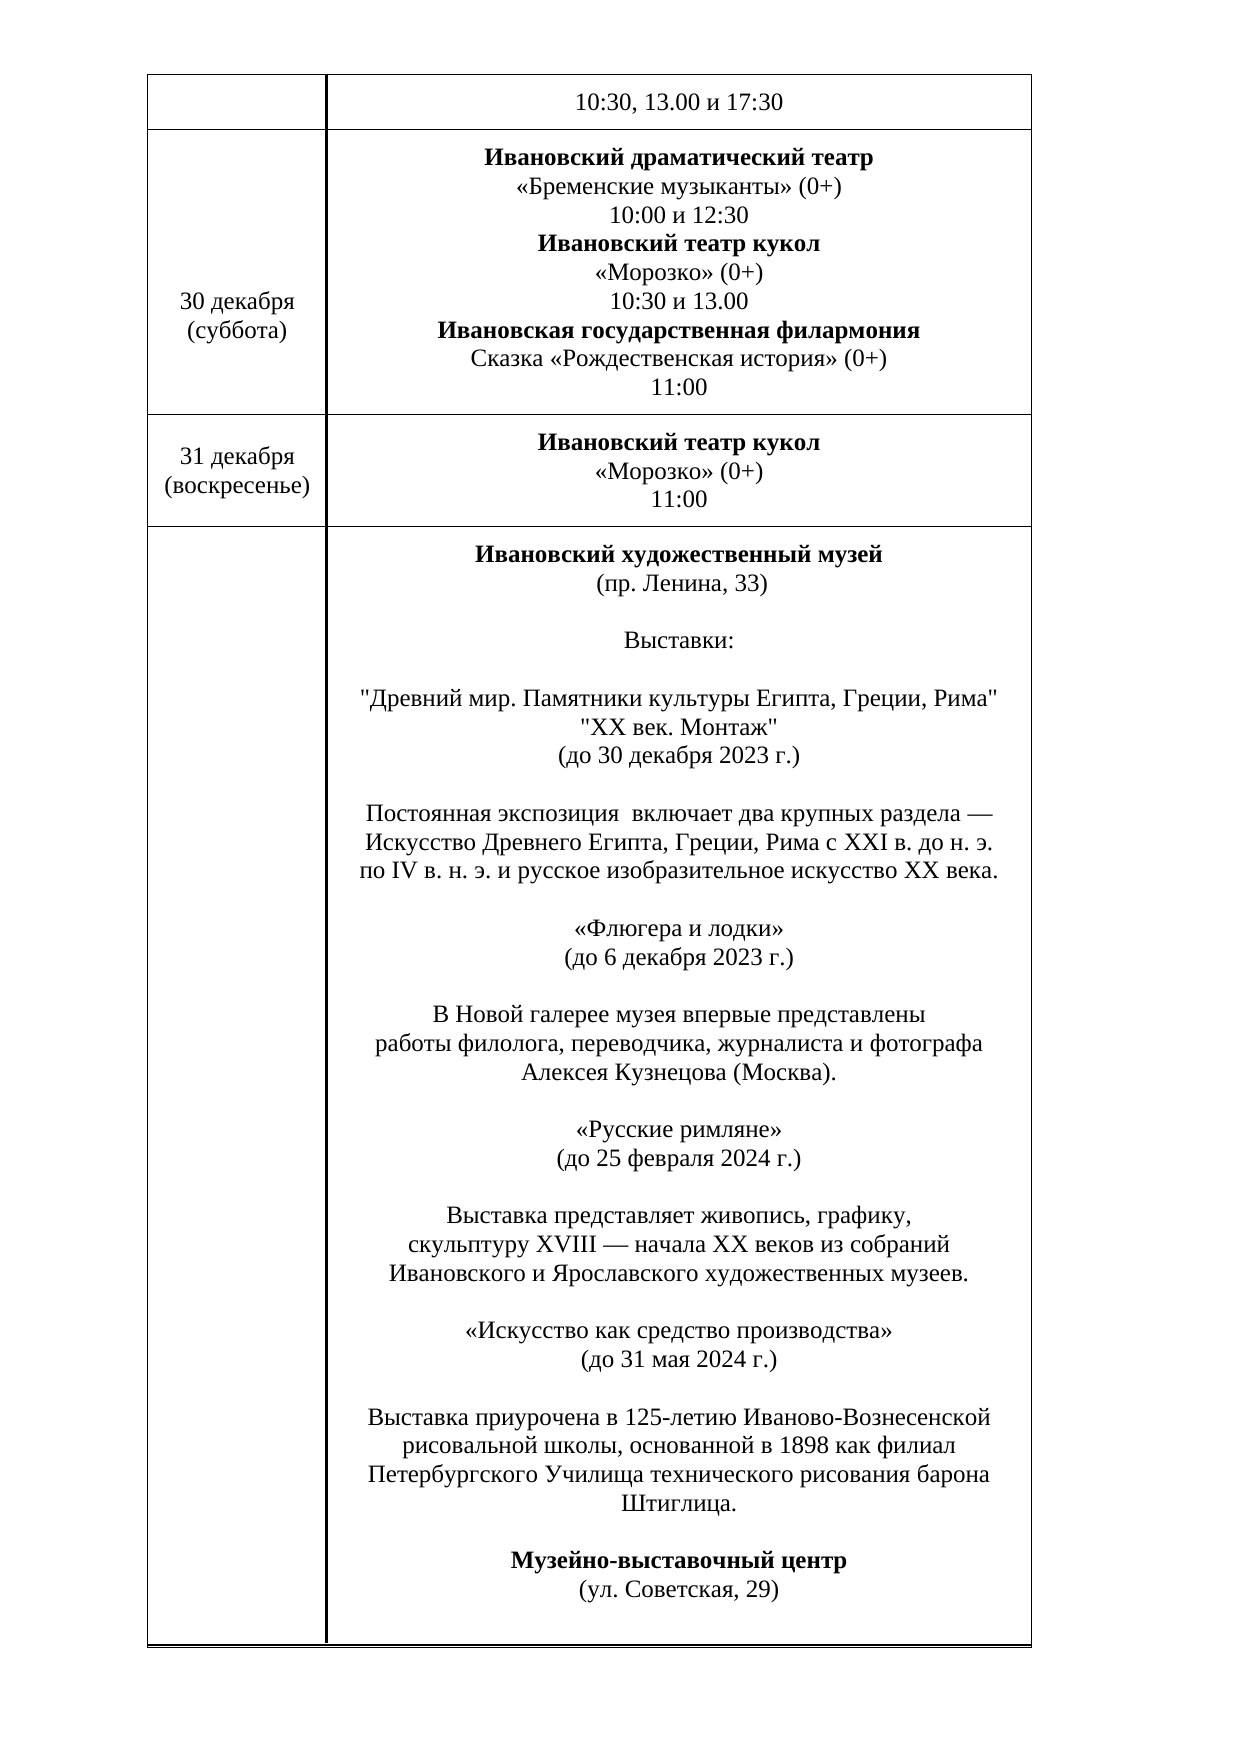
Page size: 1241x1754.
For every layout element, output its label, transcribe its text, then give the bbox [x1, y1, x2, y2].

table_cell 31 декабря (воскресенье) [148, 415, 325, 526]
table_cell Ивановский драматический театр «Бременские музыканты» (0+) 10:00 и 12:30 Ивановский театр кукол «Морозко» (0+) 10:30 и 13.00 Ивановская государственная филармония Сказка «Рождественская история» (0+) 11:00 [328, 130, 1031, 413]
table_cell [328, 75, 1031, 129]
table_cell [326, 527, 1031, 1644]
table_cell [148, 75, 325, 129]
table_cell 30 декабря (суббота) [148, 130, 325, 413]
table_cell [148, 527, 326, 1644]
table_cell Ивановский театр кукол «Морозко» (0+) 11:00 [328, 415, 1031, 526]
